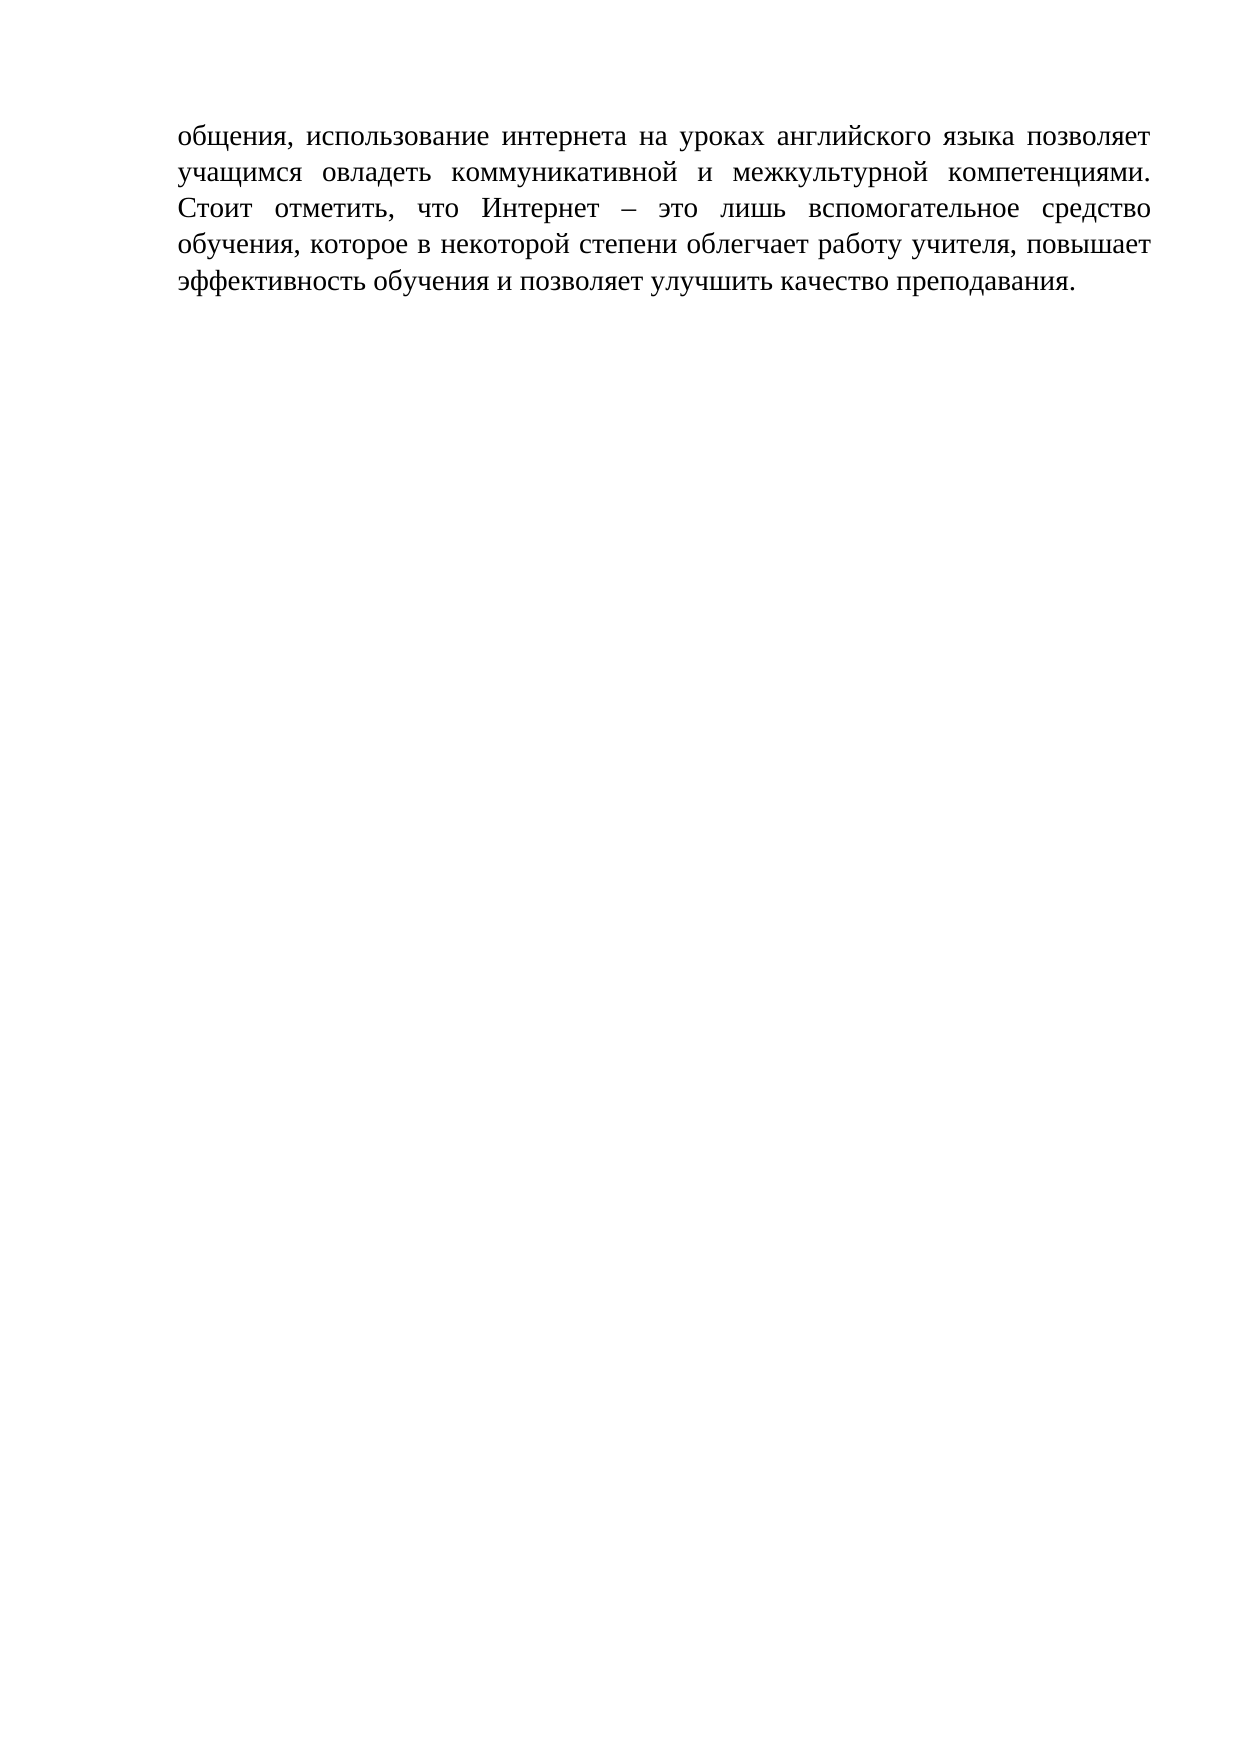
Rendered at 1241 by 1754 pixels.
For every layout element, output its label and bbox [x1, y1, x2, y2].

text [177, 118, 1152, 296]
